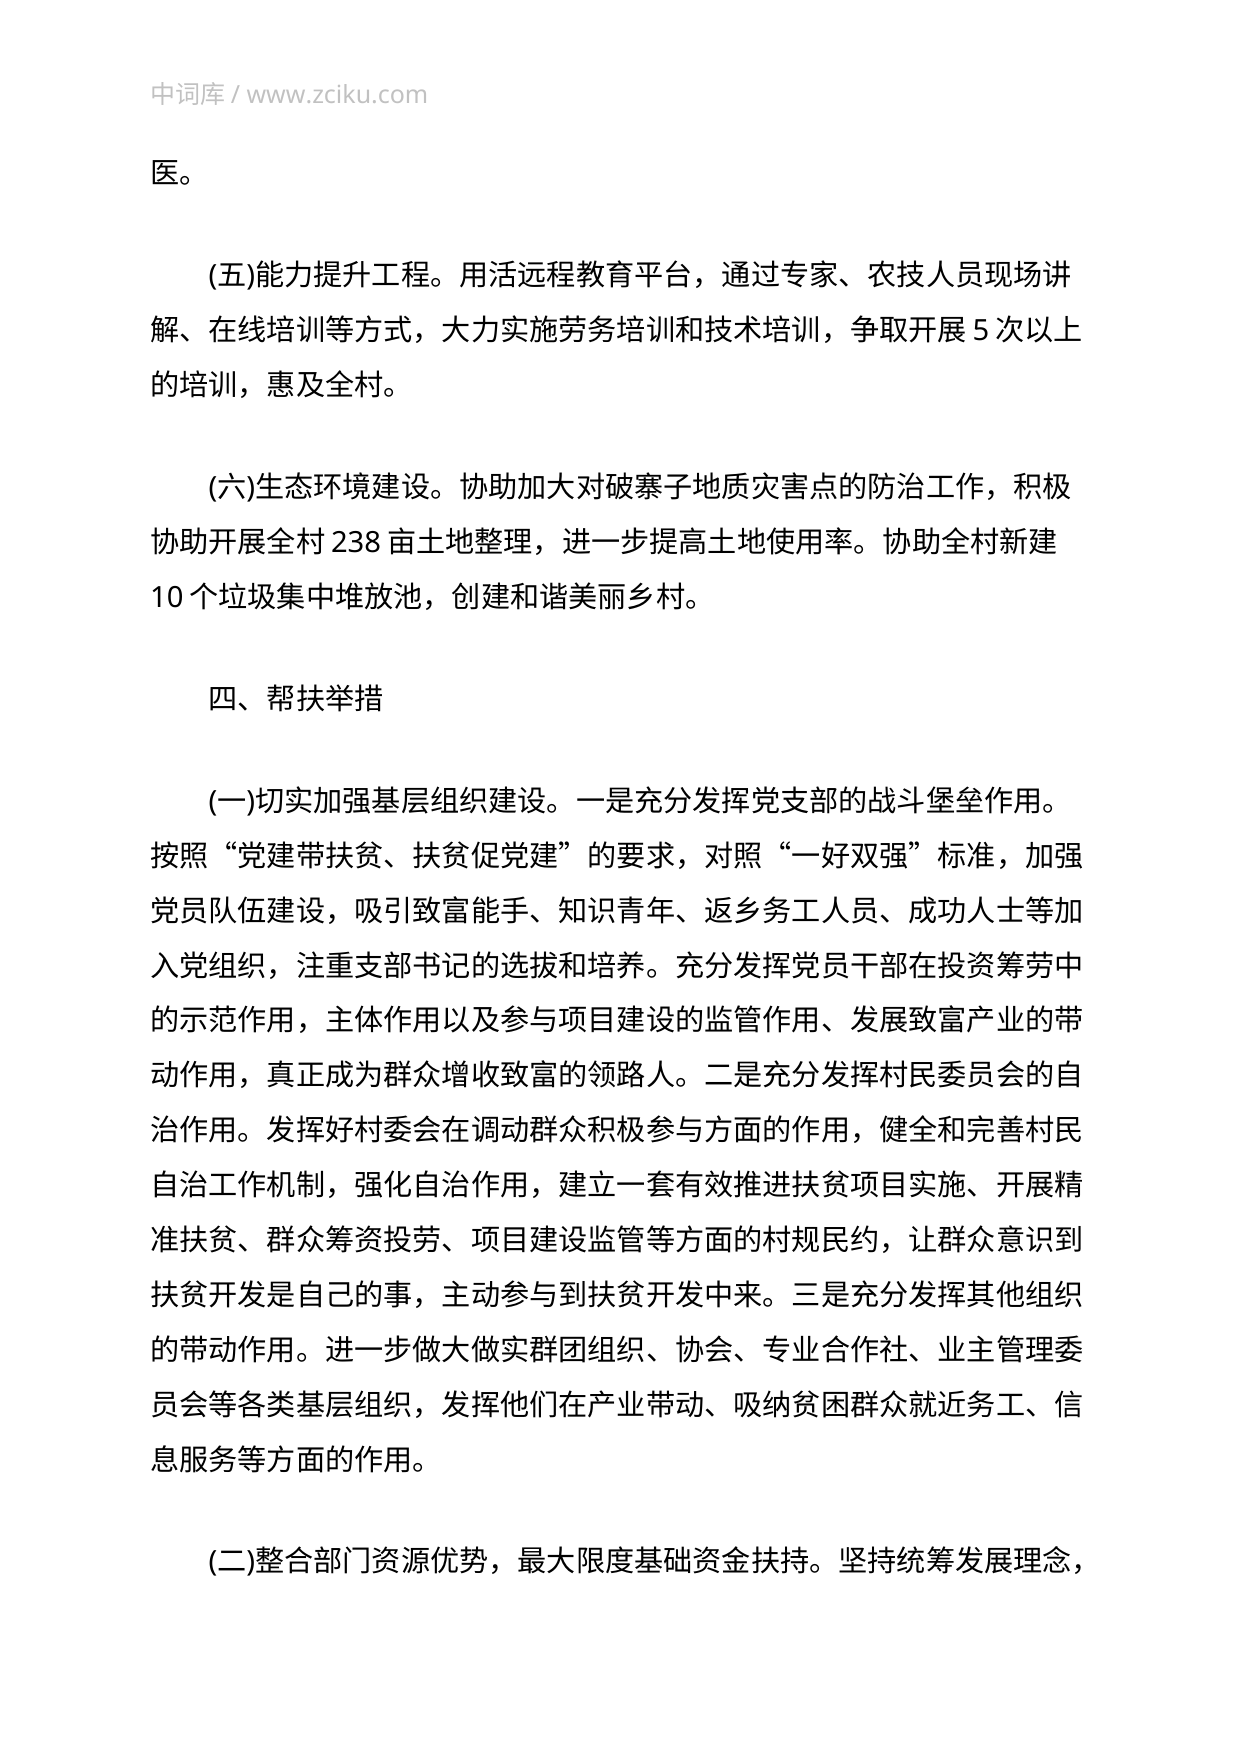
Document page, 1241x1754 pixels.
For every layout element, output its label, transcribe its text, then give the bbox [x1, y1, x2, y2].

text 四、帮扶举措 [150, 676, 1090, 718]
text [150, 1538, 1090, 1580]
text (一)切实加强基层组织建设。一是充分发挥党支部的战斗堡垒作用。按照“党建带扶贫、扶贫促党建”的要求，对照“一好双强”标准，加强党员队伍建设，吸引致富能手、知识青年、返乡务工人员、成功人士等加入党组织，注重支部书记的选拔和培养。充分发挥党员干部在投资筹劳中的示范作用，主体作用以及参与项目建设的监管作用、发展致富产业的带动作用，真正成为群众增收致富的领路人。二是充分发挥村民委员会的自治作用。发挥好村委会在调动群众积极参与方面的作用，健全和完善村民自治工作机制，强化自治作用，建立一套有效推进扶贫项目实施、开展精准扶贫、群众筹资投劳、项目建设监管等方面的村规民约，让群众意识到扶贫开发是自己的事，主动参与到扶贫开发中来。三是充分发挥其他组织的带动作用。进一步做大做实群团组织、协会、专业合作社、业主管理委员会等各类基层组织，发挥他们在产业带动、吸纳贫困群众就近务工、信息服务等方面的作用。 [150, 777, 1090, 1478]
text (五)能力提升工程。用活远程教育平台，通过专家、农技人员现场讲解、在线培训等方式，大力实施劳务培训和技术培训，争取开展5次以上的培训，惠及全村。 [150, 252, 1090, 404]
text (六)生态环境建设。协助加大对破寨子地质灾害点的防治工作，积极协助开展全村238亩土地整理，进一步提高土地使用率。协助全村新建10个垃圾集中堆放池，创建和谐美丽乡村。 [150, 463, 1090, 616]
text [150, 150, 1090, 192]
